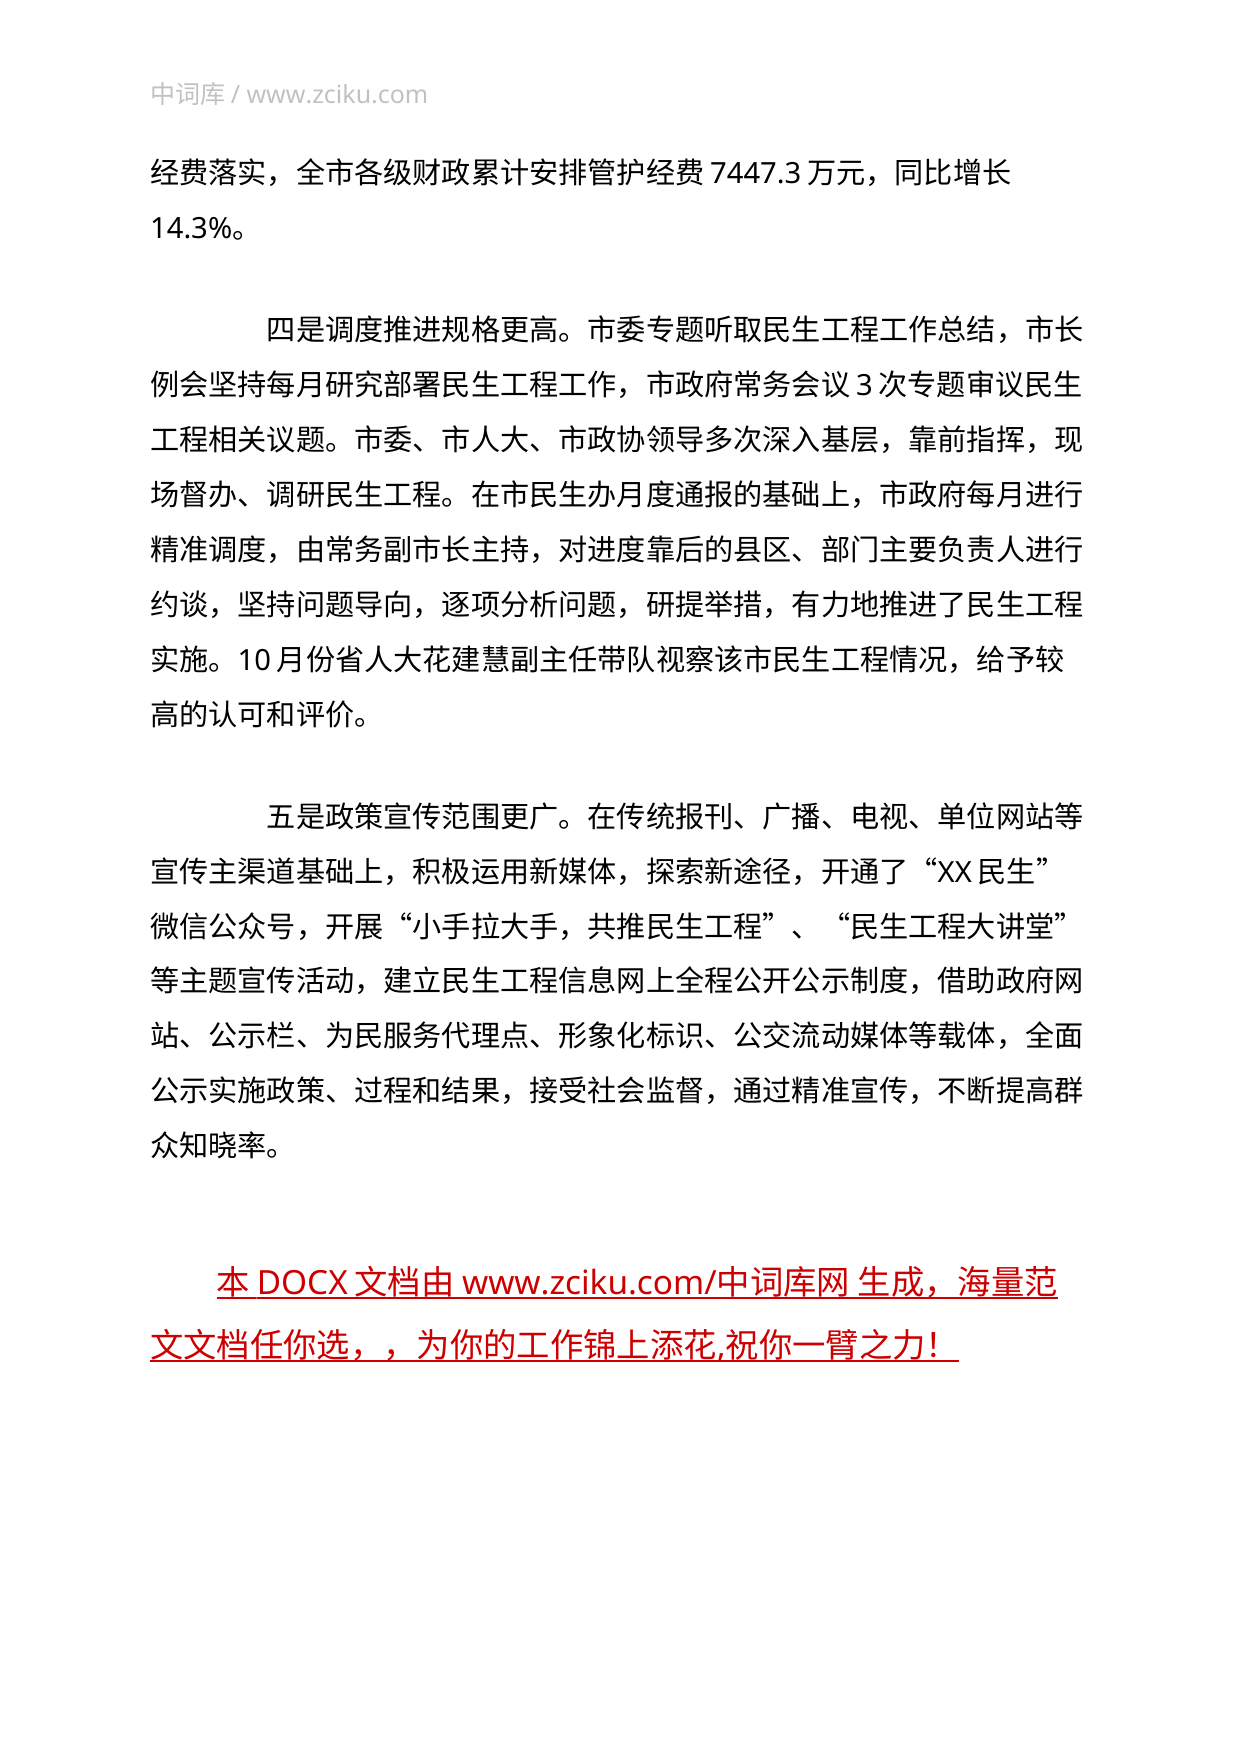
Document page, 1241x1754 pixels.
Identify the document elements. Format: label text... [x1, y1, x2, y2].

text 本DOCX文档由 www.zciku.com/中词库网 生成，海量范文文档任你选，，为你的工作锦上添花,祝你一臂之力！ [150, 1256, 1090, 1367]
text 五是政策宣传范围更广。在传统报刊、广播、电视、单位网站等宣传主渠道基础上，积极运用新媒体，探索新途径，开通了“XX民生”微信公众号，开展“小手拉大手，共推民生工程”、“民生工程大讲堂”等主题宣传活动，建立民生工程信息网上全程公开公示制度，借助政府网站、公示栏、为民服务代理点、形象化标识、公交流动媒体等载体，全面公示实施政策、过程和结果，接受社会监督，通过精准宣传，不断提高群众知晓率。 [150, 793, 1090, 1165]
text 四是调度推进规格更高。市委专题听取民生工程工作总结，市长例会坚持每月研究部署民生工程工作，市政府常务会议3次专题审议民生工程相关议题。市委、市人大、市政协领导多次深入基层，靠前指挥，现场督办、调研民生工程。在市民生办月度通报的基础上，市政府每月进行精准调度，由常务副市长主持，对进度靠后的县区、部门主要负责人进行约谈，坚持问题导向，逐项分析问题，研提举措，有力地推进了民生工程实施。10月份省人大花建慧副主任带队视察该市民生工程情况，给予较高的认可和评价。 [150, 307, 1090, 734]
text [150, 150, 1090, 247]
